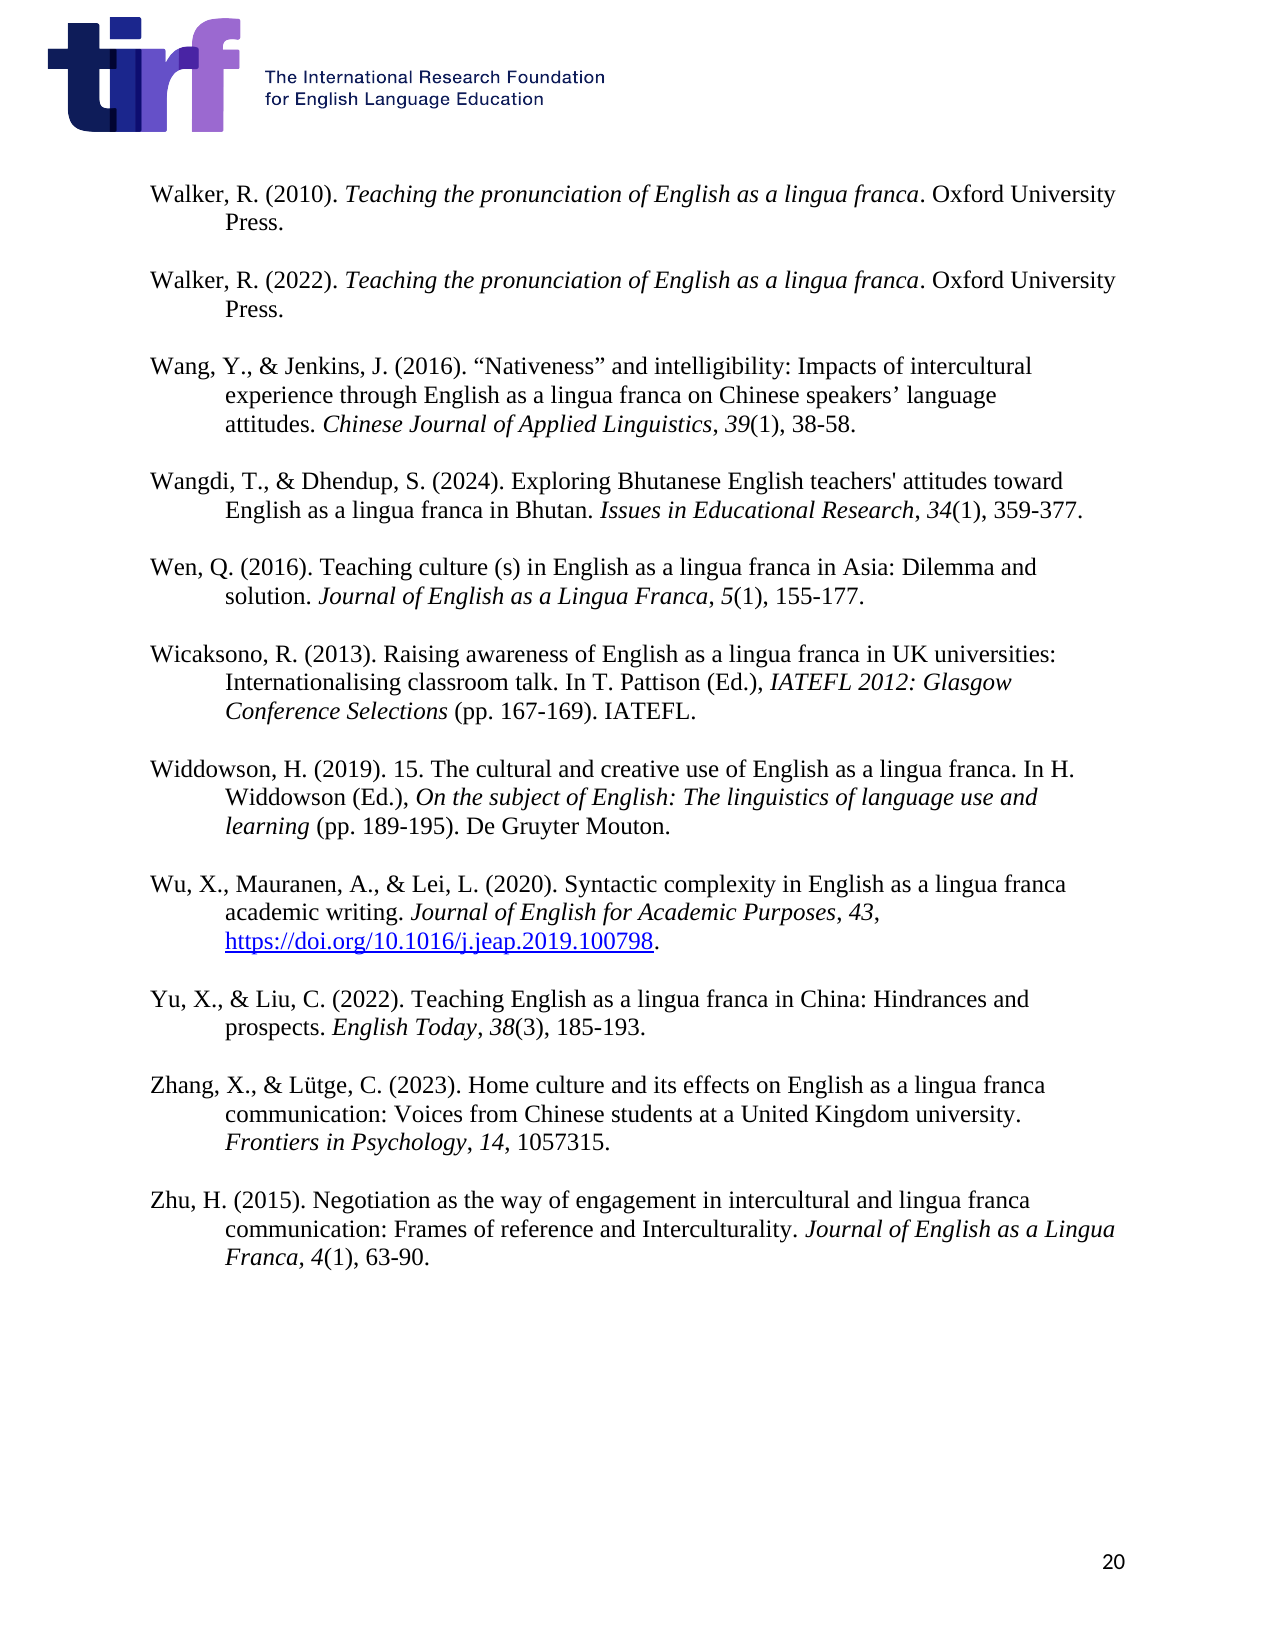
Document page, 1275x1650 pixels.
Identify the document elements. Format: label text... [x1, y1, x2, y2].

picture [47, 17, 611, 132]
text Wang, Y., & Jenkins, J. (2016). “Nativeness” and intelligibility: Impacts of intercultural experience through English as a lingua franca on Chinese speakers’ language attitudes. Chinese Journal of Applied Linguistics, 39(1), 38-58. [150, 351, 1125, 437]
text Wangdi, T., & Dhendup, S. (2024). Exploring Bhutanese English teachers' attitudes toward English as a lingua franca in Bhutan. Issues in Educational Research, 34(1), 359-377. [150, 466, 1125, 524]
text Wicaksono, R. (2013). Raising awareness of English as a lingua franca in UK universities: Internationalising classroom talk. In T. Pattison (Ed.), IATEFL 2012: Glasgow Conference Selections (pp. 167-169). IATEFL. [150, 639, 1125, 725]
text Zhu, H. (2015). Negotiation as the way of engagement in intercultural and lingua franca communication: Frames of reference and Interculturality. Journal of English as a Lingua Franca, 4(1), 63-90. [150, 1185, 1125, 1271]
text Wen, Q. (2016). Teaching culture (s) in English as a lingua franca in Asia: Dilemma and solution. Journal of English as a Lingua Franca, 5(1), 155-177. [150, 552, 1125, 610]
text Walker, R. (2010). Teaching the pronunciation of English as a lingua franca. Oxford University Press. [150, 179, 1125, 236]
text Yu, X., & Liu, C. (2022). Teaching English as a lingua franca in China: Hindrances and prospects. English Today, 38(3), 185-193. [150, 984, 1125, 1041]
text Widdowson, H. (2019). 15. The cultural and creative use of English as a lingua franca. In H. Widdowson (Ed.), On the subject of English: The linguistics of language use and learning (pp. 189-195). De Gruyter Mouton. [150, 754, 1125, 840]
text Zhang, X., & Lütge, C. (2023). Home culture and its effects on English as a lingua franca communication: Voices from Chinese students at a United Kingdom university. Frontiers in Psychology, 14, 1057315. [150, 1070, 1125, 1156]
text Walker, R. (2022). Teaching the pronunciation of English as a lingua franca. Oxford University Press. [150, 265, 1125, 322]
text Wu, X., Mauranen, A., & Lei, L. (2020). Syntactic complexity in English as a lingua franca academic writing. Journal of English for Academic Purposes, 43, https://doi.org/10.1016/j.jeap.2019.100798. [150, 869, 1125, 955]
